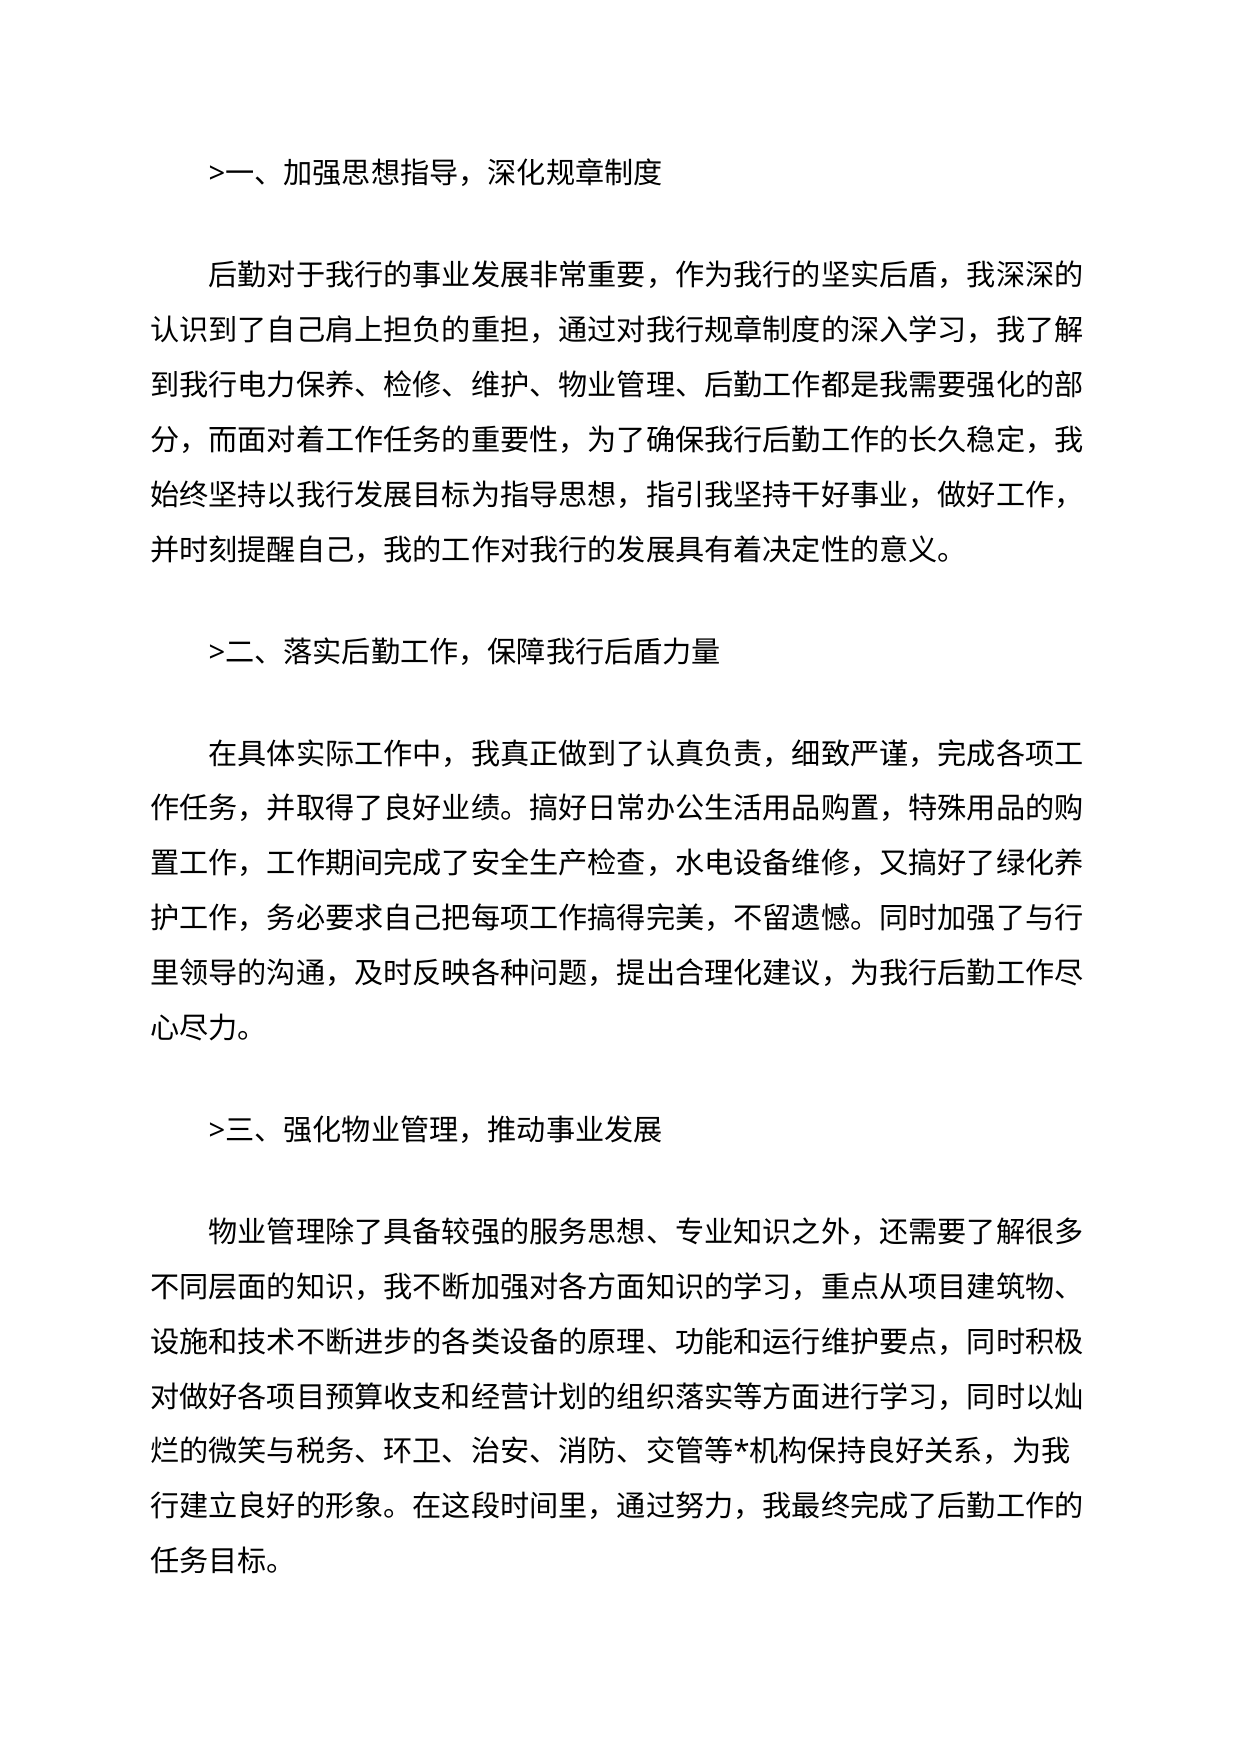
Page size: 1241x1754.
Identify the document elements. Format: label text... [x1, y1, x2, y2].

text 后勤对于我行的事业发展非常重要，作为我行的坚实后盾，我深深的认识到了自己肩上担负的重担，通过对我行规章制度的深入学习，我了解到我行电力保养、检修、维护、物业管理、后勤工作都是我需要强化的部分，而面对着工作任务的重要性，为了确保我行后勤工作的长久稳定，我始终坚持以我行发展目标为指导思想，指引我坚持干好事业，做好工作，并时刻提醒自己，我的工作对我行的发展具有着决定性的意义。 [150, 252, 1090, 569]
text 物业管理除了具备较强的服务思想、专业知识之外，还需要了解很多不同层面的知识，我不断加强对各方面知识的学习，重点从项目建筑物、设施和技术不断进步的各类设备的原理、功能和运行维护要点，同时积极对做好各项目预算收支和经营计划的组织落实等方面进行学习，同时以灿烂的微笑与税务、环卫、治安、消防、交管等*机构保持良好关系，为我行建立良好的形象。在这段时间里，通过努力，我最终完成了后勤工作的任务目标。 [150, 1208, 1090, 1580]
text >二、落实后勤工作，保障我行后盾力量 [150, 628, 1090, 671]
text 在具体实际工作中，我真正做到了认真负责，细致严谨，完成各项工作任务，并取得了良好业绩。搞好日常办公生活用品购置，特殊用品的购置工作，工作期间完成了安全生产检查，水电设备维修，又搞好了绿化养护工作，务必要求自己把每项工作搞得完美，不留遗憾。同时加强了与行里领导的沟通，及时反映各种问题，提出合理化建议，为我行后勤工作尽心尽力。 [150, 730, 1090, 1047]
text >一、加强思想指导，深化规章制度 [150, 150, 1090, 192]
text >三、强化物业管理，推动事业发展 [150, 1106, 1090, 1149]
